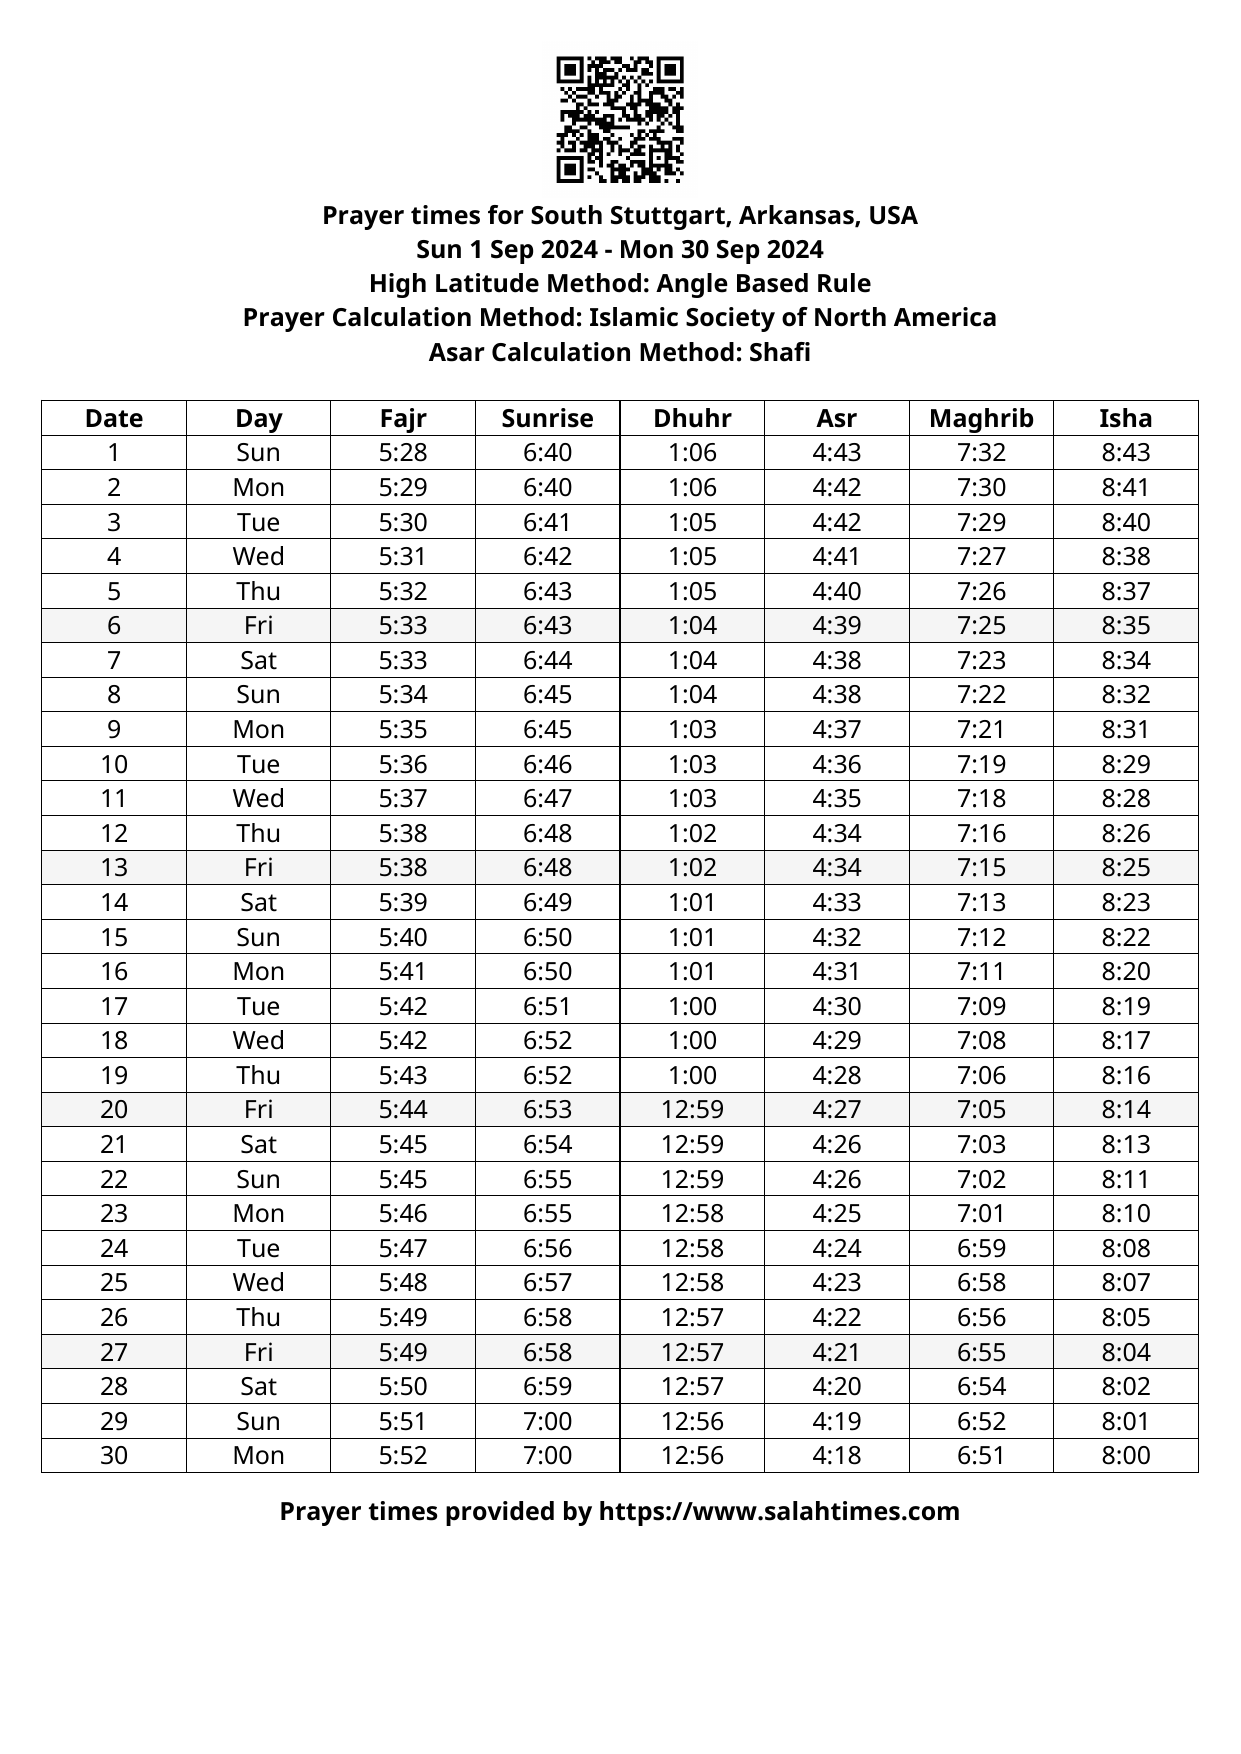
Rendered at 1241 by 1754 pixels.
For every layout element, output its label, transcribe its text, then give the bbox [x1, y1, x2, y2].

table_cell 5:49 [331, 1300, 475, 1334]
table_cell Wed [187, 781, 330, 815]
table_cell 4:27 [765, 1093, 909, 1126]
table_cell 27 [42, 1335, 186, 1368]
table_cell Fri [187, 609, 330, 642]
table_cell Sun [187, 1404, 330, 1437]
table_cell 8:26 [1054, 816, 1198, 849]
table_cell 28 [42, 1369, 186, 1403]
table_cell 5:34 [331, 678, 475, 711]
text Prayer times for South Stuttgart, Arkansas, USA [42, 198, 1198, 232]
table_cell 6:46 [476, 747, 619, 780]
table_cell 4:42 [765, 505, 909, 538]
table_cell 7:09 [910, 989, 1053, 1022]
table_cell 6:44 [476, 643, 619, 677]
table_cell 7:21 [910, 712, 1053, 746]
table_cell 6:42 [476, 539, 619, 573]
table_cell 8:23 [1054, 885, 1198, 919]
table_cell 1:05 [621, 539, 764, 573]
table_cell 8:10 [1054, 1196, 1198, 1230]
table_cell 5:37 [331, 781, 475, 815]
table_header Dhuhr [621, 401, 764, 434]
table_cell Tue [187, 747, 330, 780]
table_cell 7 [42, 643, 186, 677]
table_header Date [42, 401, 186, 434]
table_cell 4:30 [765, 989, 909, 1022]
table_cell Sun [187, 1162, 330, 1195]
table_cell 12:57 [621, 1300, 764, 1334]
table_cell 8:38 [1054, 539, 1198, 573]
table_cell 5:48 [331, 1266, 475, 1299]
table_cell 12 [42, 816, 186, 849]
table_cell 3 [42, 505, 186, 538]
table_cell Sun [187, 920, 330, 953]
table_cell 6:52 [910, 1404, 1053, 1437]
picture [542, 41, 699, 198]
table_cell 8:28 [1054, 781, 1198, 815]
table_cell 5:43 [331, 1058, 475, 1092]
table_cell 5:52 [331, 1439, 475, 1472]
table_cell 7:18 [910, 781, 1053, 815]
table_cell 5:41 [331, 954, 475, 988]
table_cell 1:04 [621, 678, 764, 711]
table_cell 8:41 [1054, 470, 1198, 504]
table_cell 6:45 [476, 712, 619, 746]
table_cell 5:51 [331, 1404, 475, 1437]
table_cell 4:37 [765, 712, 909, 746]
table_cell Thu [187, 816, 330, 849]
table_cell 1:00 [621, 1024, 764, 1057]
table_cell 12:59 [621, 1093, 764, 1126]
table_cell 4:20 [765, 1369, 909, 1403]
table_cell 7:32 [910, 436, 1053, 469]
table_cell Fri [187, 1093, 330, 1126]
table_cell 6:57 [476, 1266, 619, 1299]
table_cell 1:05 [621, 574, 764, 607]
table_cell 4:42 [765, 470, 909, 504]
table_cell 8:11 [1054, 1162, 1198, 1195]
table_cell 7:08 [910, 1024, 1053, 1057]
table_cell 8:34 [1054, 643, 1198, 677]
table_cell 7:16 [910, 816, 1053, 849]
table_cell 6:50 [476, 920, 619, 953]
table_cell 12:59 [621, 1127, 764, 1161]
table_cell 6:43 [476, 609, 619, 642]
table_cell 4:38 [765, 643, 909, 677]
table_cell 7:00 [476, 1439, 619, 1472]
table_cell 5:36 [331, 747, 475, 780]
table_cell 8:13 [1054, 1127, 1198, 1161]
table_cell 8:19 [1054, 989, 1198, 1022]
table_cell 7:05 [910, 1093, 1053, 1126]
table_cell 5:45 [331, 1162, 475, 1195]
table_cell 6:52 [476, 1058, 619, 1092]
table_cell 8:07 [1054, 1266, 1198, 1299]
table_cell 4:34 [765, 851, 909, 884]
table_cell 4:18 [765, 1439, 909, 1472]
table_cell 8:40 [1054, 505, 1198, 538]
table_cell 11 [42, 781, 186, 815]
table_cell 5:31 [331, 539, 475, 573]
table_cell 7:03 [910, 1127, 1053, 1161]
table_cell 5:50 [331, 1369, 475, 1403]
table_cell 1 [42, 436, 186, 469]
table_cell 7:27 [910, 539, 1053, 573]
table_cell 6:54 [476, 1127, 619, 1161]
table_cell 4:32 [765, 920, 909, 953]
table_cell 4 [42, 539, 186, 573]
table_cell 8:02 [1054, 1369, 1198, 1403]
table_cell 6:40 [476, 436, 619, 469]
table_cell 7:19 [910, 747, 1053, 780]
table_cell 12:56 [621, 1439, 764, 1472]
table_cell 1:00 [621, 989, 764, 1022]
table_cell 5 [42, 574, 186, 607]
table_cell Wed [187, 1024, 330, 1057]
table_cell 12:59 [621, 1162, 764, 1195]
table_cell Sat [187, 885, 330, 919]
table_cell 8:04 [1054, 1335, 1198, 1368]
table_cell 9 [42, 712, 186, 746]
table_cell 8:20 [1054, 954, 1198, 988]
table_cell 12:58 [621, 1266, 764, 1299]
table_cell Mon [187, 1439, 330, 1472]
table_cell 8 [42, 678, 186, 711]
table_cell 4:41 [765, 539, 909, 573]
table_cell 5:30 [331, 505, 475, 538]
table_cell 6:51 [476, 989, 619, 1022]
table_cell 16 [42, 954, 186, 988]
table_cell 4:40 [765, 574, 909, 607]
table_cell 4:28 [765, 1058, 909, 1092]
table_cell Sun [187, 678, 330, 711]
table_cell 7:25 [910, 609, 1053, 642]
table_cell 8:35 [1054, 609, 1198, 642]
table_cell 22 [42, 1162, 186, 1195]
table_cell 4:34 [765, 816, 909, 849]
table_cell 4:19 [765, 1404, 909, 1437]
table_cell 8:14 [1054, 1093, 1198, 1126]
table_cell 4:35 [765, 781, 909, 815]
table_cell 1:02 [621, 816, 764, 849]
table_cell 8:25 [1054, 851, 1198, 884]
table_cell 6:53 [476, 1093, 619, 1126]
table_cell 5:33 [331, 643, 475, 677]
table_cell 7:12 [910, 920, 1053, 953]
table_cell 8:08 [1054, 1231, 1198, 1264]
table_cell 6:51 [910, 1439, 1053, 1472]
table_cell 30 [42, 1439, 186, 1472]
table_cell 4:36 [765, 747, 909, 780]
table_cell 5:45 [331, 1127, 475, 1161]
text Asar Calculation Method: Shafi [42, 334, 1198, 368]
table_cell 8:05 [1054, 1300, 1198, 1334]
table_cell Mon [187, 712, 330, 746]
table_cell 26 [42, 1300, 186, 1334]
table_header Isha [1054, 401, 1198, 434]
table_cell 10 [42, 747, 186, 780]
table_cell 7:23 [910, 643, 1053, 677]
table_header Sunrise [476, 401, 619, 434]
table_cell Sat [187, 643, 330, 677]
table_cell Mon [187, 1196, 330, 1230]
table_cell 29 [42, 1404, 186, 1437]
table_cell 1:00 [621, 1058, 764, 1092]
table_cell 5:44 [331, 1093, 475, 1126]
table_cell 1:05 [621, 505, 764, 538]
table_cell 5:38 [331, 851, 475, 884]
table_cell 4:39 [765, 609, 909, 642]
table_cell 7:11 [910, 954, 1053, 988]
table_cell 7:02 [910, 1162, 1053, 1195]
table_cell Fri [187, 851, 330, 884]
table_cell Wed [187, 1266, 330, 1299]
table_cell Tue [187, 1231, 330, 1264]
table_cell 1:03 [621, 781, 764, 815]
table_cell 6:50 [476, 954, 619, 988]
table_cell 13 [42, 851, 186, 884]
table_cell Sun [187, 436, 330, 469]
table_cell 8:29 [1054, 747, 1198, 780]
table_cell 4:26 [765, 1127, 909, 1161]
table_cell 6:47 [476, 781, 619, 815]
table_cell 4:21 [765, 1335, 909, 1368]
table_cell 6:58 [910, 1266, 1053, 1299]
table_cell 6:58 [476, 1335, 619, 1368]
table_cell 24 [42, 1231, 186, 1264]
table_cell 6:55 [476, 1162, 619, 1195]
table_cell 8:31 [1054, 712, 1198, 746]
table_cell 5:38 [331, 816, 475, 849]
table_cell Thu [187, 1058, 330, 1092]
table_cell 5:32 [331, 574, 475, 607]
table_cell 1:04 [621, 609, 764, 642]
table_cell 25 [42, 1266, 186, 1299]
table_cell Wed [187, 539, 330, 573]
table_cell 6:45 [476, 678, 619, 711]
table_cell Tue [187, 989, 330, 1022]
table_cell 5:40 [331, 920, 475, 953]
table_cell 6:55 [476, 1196, 619, 1230]
table_cell 6:59 [476, 1369, 619, 1403]
table_cell Sat [187, 1127, 330, 1161]
table_cell 4:23 [765, 1266, 909, 1299]
table_cell 5:28 [331, 436, 475, 469]
table_cell 7:01 [910, 1196, 1053, 1230]
table_cell 1:01 [621, 885, 764, 919]
text High Latitude Method: Angle Based Rule [42, 266, 1198, 300]
table_cell 5:47 [331, 1231, 475, 1264]
table_cell 12:56 [621, 1404, 764, 1437]
table_cell 4:24 [765, 1231, 909, 1264]
table_cell 4:25 [765, 1196, 909, 1230]
table_cell 6:56 [910, 1300, 1053, 1334]
table_cell Tue [187, 505, 330, 538]
table_cell 6:55 [910, 1335, 1053, 1368]
table_cell 1:06 [621, 470, 764, 504]
table_cell 8:43 [1054, 436, 1198, 469]
text Prayer times provided by https://www.salahtimes.com [42, 1494, 1198, 1528]
table_cell 5:29 [331, 470, 475, 504]
table_cell 1:06 [621, 436, 764, 469]
table_cell Sat [187, 1369, 330, 1403]
table_cell 1:01 [621, 920, 764, 953]
table_cell 1:03 [621, 747, 764, 780]
table_cell 5:46 [331, 1196, 475, 1230]
table_cell 5:42 [331, 1024, 475, 1057]
table_cell 8:17 [1054, 1024, 1198, 1057]
table_cell 4:31 [765, 954, 909, 988]
table_cell 12:57 [621, 1369, 764, 1403]
table_cell 12:58 [621, 1231, 764, 1264]
table_cell Mon [187, 954, 330, 988]
table_cell 6:40 [476, 470, 619, 504]
table_cell 15 [42, 920, 186, 953]
table_cell 17 [42, 989, 186, 1022]
table_cell 8:01 [1054, 1404, 1198, 1437]
table_header Asr [765, 401, 909, 434]
table_cell 14 [42, 885, 186, 919]
table_cell 5:35 [331, 712, 475, 746]
table_cell 8:37 [1054, 574, 1198, 607]
table_cell 6:41 [476, 505, 619, 538]
table_cell 7:26 [910, 574, 1053, 607]
table_cell 1:04 [621, 643, 764, 677]
table_cell Fri [187, 1335, 330, 1368]
table_cell 5:39 [331, 885, 475, 919]
table_cell 6:48 [476, 851, 619, 884]
table_cell 7:30 [910, 470, 1053, 504]
table_cell Thu [187, 1300, 330, 1334]
table_cell 7:29 [910, 505, 1053, 538]
table_cell 6:49 [476, 885, 619, 919]
table_cell 23 [42, 1196, 186, 1230]
table_cell 8:00 [1054, 1439, 1198, 1472]
text Sun 1 Sep 2024 - Mon 30 Sep 2024 [42, 232, 1198, 266]
table_cell 7:00 [476, 1404, 619, 1437]
table_cell 5:49 [331, 1335, 475, 1368]
text Prayer Calculation Method: Islamic Society of North America [42, 300, 1198, 334]
table_cell 6:43 [476, 574, 619, 607]
table_cell 6:59 [910, 1231, 1053, 1264]
table_cell 6:52 [476, 1024, 619, 1057]
table_cell 5:33 [331, 609, 475, 642]
table_cell 4:43 [765, 436, 909, 469]
table_cell 6:56 [476, 1231, 619, 1264]
table_cell 6 [42, 609, 186, 642]
table_cell 4:38 [765, 678, 909, 711]
table_cell 4:26 [765, 1162, 909, 1195]
table_header Fajr [331, 401, 475, 434]
table_cell 7:06 [910, 1058, 1053, 1092]
table_header Day [187, 401, 330, 434]
table_cell 7:15 [910, 851, 1053, 884]
table_cell 4:29 [765, 1024, 909, 1057]
table_cell 1:02 [621, 851, 764, 884]
table_cell Mon [187, 470, 330, 504]
table_cell 12:57 [621, 1335, 764, 1368]
table_cell 8:22 [1054, 920, 1198, 953]
table_cell Thu [187, 574, 330, 607]
table_cell 2 [42, 470, 186, 504]
table_cell 7:22 [910, 678, 1053, 711]
table_cell 8:32 [1054, 678, 1198, 711]
table_cell 18 [42, 1024, 186, 1057]
table_cell 19 [42, 1058, 186, 1092]
table_cell 12:58 [621, 1196, 764, 1230]
table_cell 6:48 [476, 816, 619, 849]
table_cell 21 [42, 1127, 186, 1161]
table_cell 6:58 [476, 1300, 619, 1334]
table_cell 7:13 [910, 885, 1053, 919]
table_cell 6:54 [910, 1369, 1053, 1403]
table_cell 4:33 [765, 885, 909, 919]
table_cell 5:42 [331, 989, 475, 1022]
table_cell 20 [42, 1093, 186, 1126]
table_header Maghrib [910, 401, 1053, 434]
table_cell 1:03 [621, 712, 764, 746]
table_cell 4:22 [765, 1300, 909, 1334]
table_cell 8:16 [1054, 1058, 1198, 1092]
table_cell 1:01 [621, 954, 764, 988]
